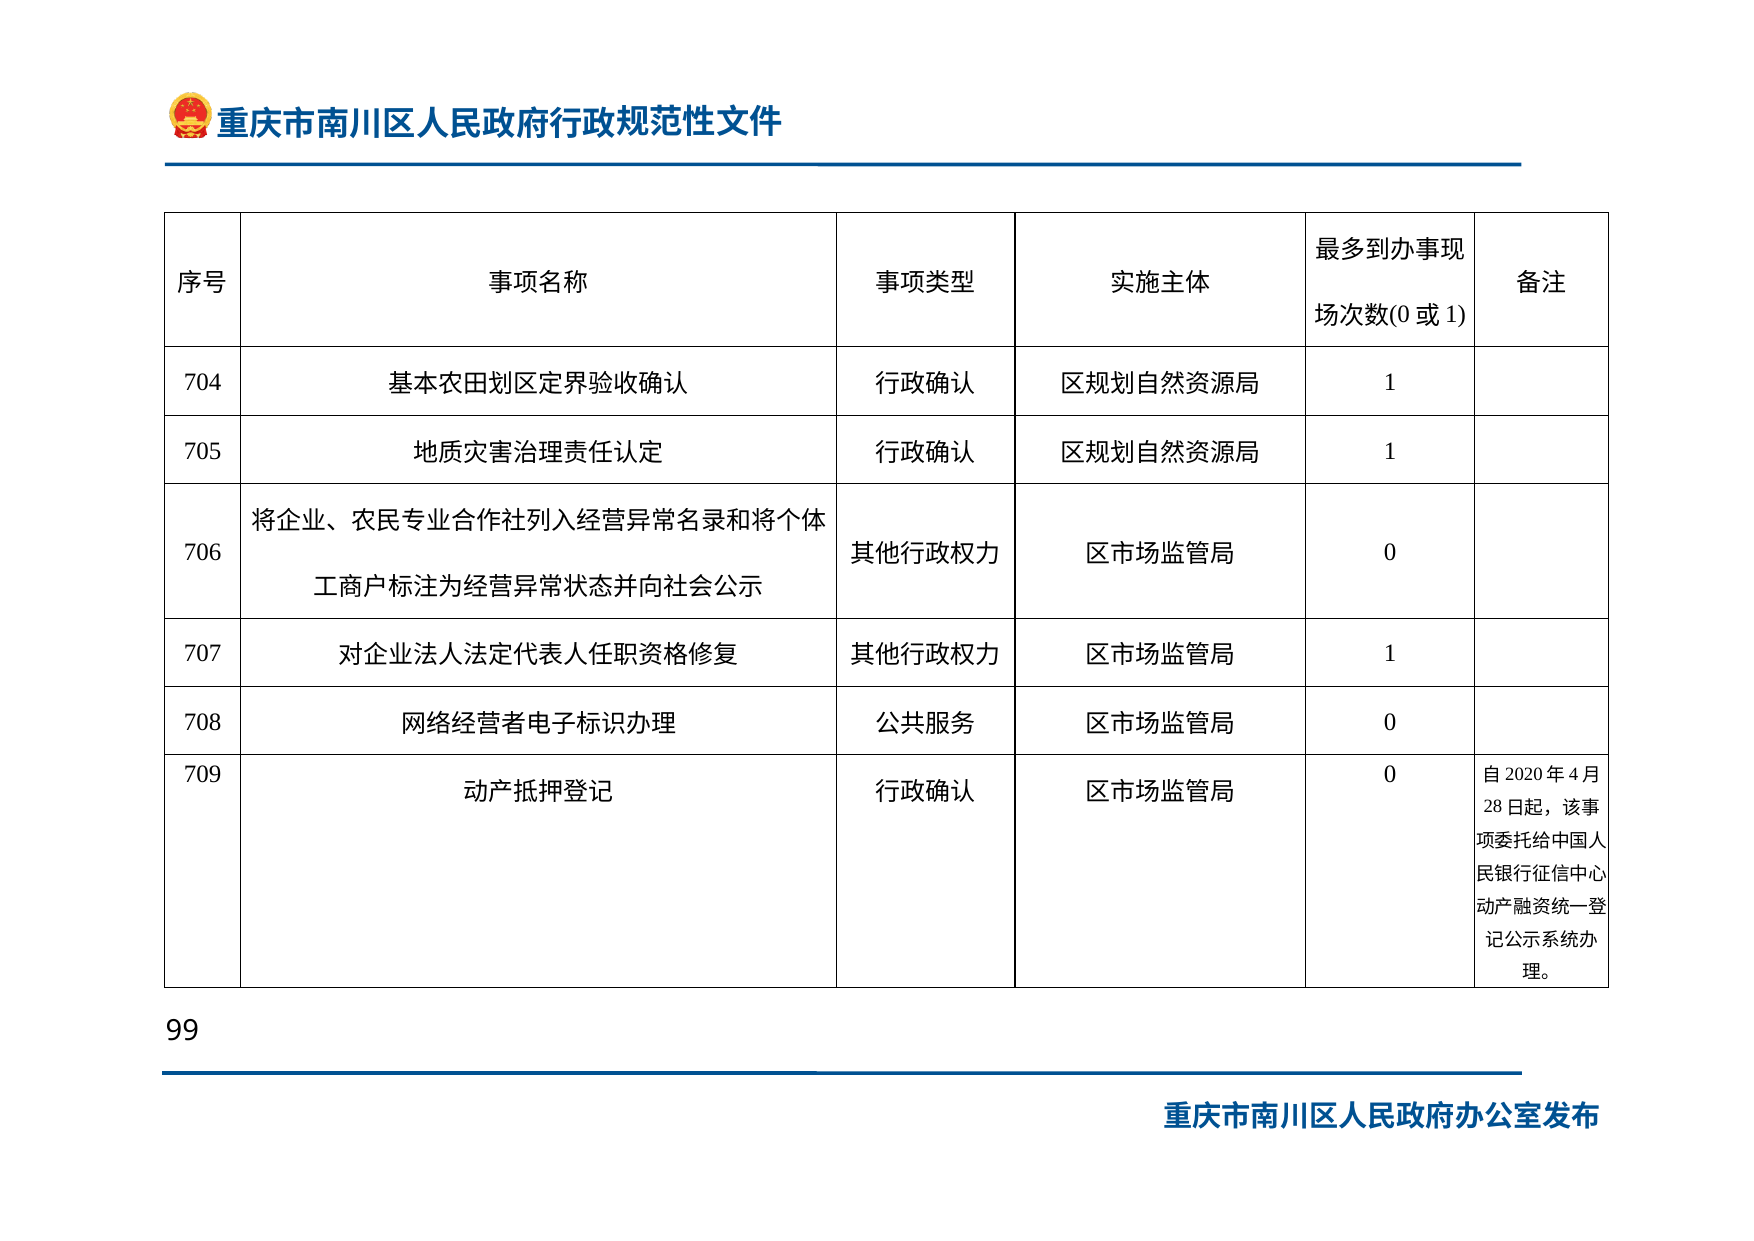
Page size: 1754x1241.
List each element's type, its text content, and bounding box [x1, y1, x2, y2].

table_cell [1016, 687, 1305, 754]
table_header 最多到办事现场次数(0或1) [1306, 213, 1474, 346]
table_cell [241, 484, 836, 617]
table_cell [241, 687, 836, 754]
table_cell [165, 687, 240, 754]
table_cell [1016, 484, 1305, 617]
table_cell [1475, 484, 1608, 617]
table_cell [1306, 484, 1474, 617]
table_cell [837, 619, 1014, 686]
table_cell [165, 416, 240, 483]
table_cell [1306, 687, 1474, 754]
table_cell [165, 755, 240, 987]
table_header 序号 [165, 213, 240, 346]
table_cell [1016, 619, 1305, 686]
table_header 事项名称 [241, 213, 836, 346]
table_header 事项类型 [837, 213, 1014, 346]
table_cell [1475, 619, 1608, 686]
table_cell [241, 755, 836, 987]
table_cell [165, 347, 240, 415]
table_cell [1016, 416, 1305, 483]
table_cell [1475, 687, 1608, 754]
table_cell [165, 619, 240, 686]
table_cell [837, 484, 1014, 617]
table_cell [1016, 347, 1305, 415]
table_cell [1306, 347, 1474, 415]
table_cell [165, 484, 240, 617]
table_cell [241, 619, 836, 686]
picture [165, 90, 216, 142]
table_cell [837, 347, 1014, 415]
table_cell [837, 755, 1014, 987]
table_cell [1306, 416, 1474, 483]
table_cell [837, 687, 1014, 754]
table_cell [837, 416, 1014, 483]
table_header 实施主体 [1016, 213, 1305, 346]
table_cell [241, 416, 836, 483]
table_header 备注 [1475, 213, 1608, 346]
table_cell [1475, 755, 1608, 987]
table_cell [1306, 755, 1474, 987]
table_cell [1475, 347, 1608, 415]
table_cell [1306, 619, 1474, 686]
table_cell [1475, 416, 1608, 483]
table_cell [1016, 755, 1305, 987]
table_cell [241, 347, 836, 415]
